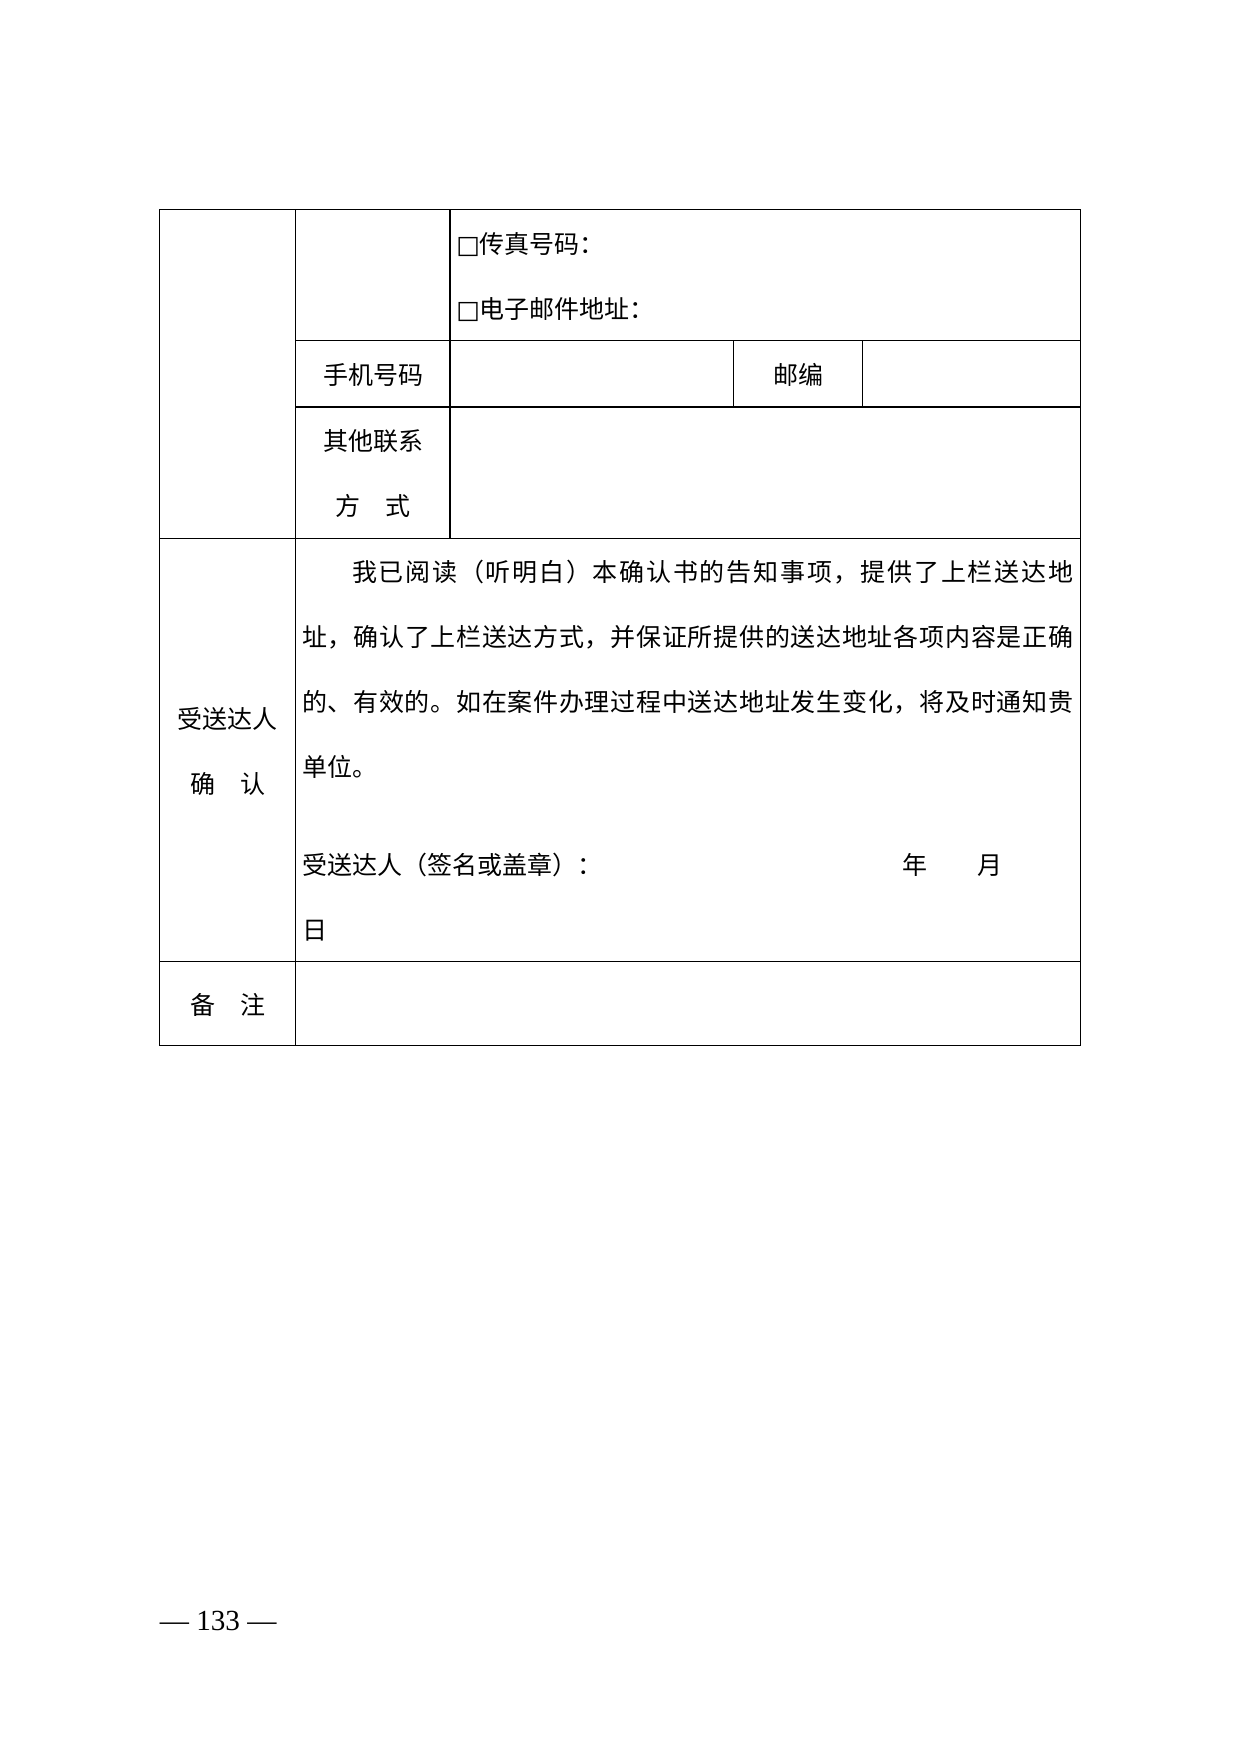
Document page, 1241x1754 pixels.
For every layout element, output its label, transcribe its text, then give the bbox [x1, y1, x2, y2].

table_cell 手机号码 [296, 341, 449, 406]
table_cell 其他联系 方 式 [296, 408, 449, 537]
table_cell 邮编 [734, 341, 862, 406]
table_cell 备 注 [160, 962, 295, 1044]
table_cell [451, 210, 1080, 340]
table_cell 我已阅读（听明白）本确认书的告知事项，提供了上栏送达地址，确认了上栏送达方式，并保证所提供的送达地址各项内容是正确的、有效的。如在案件办理过程中送达地址发生变化，将及时通知贵单位。 受送达人（签名或盖章）： 年 月 日 [296, 539, 1080, 961]
table_cell 受送达人 确 认 [160, 539, 295, 961]
table_cell [451, 341, 733, 406]
table_cell [451, 408, 1080, 537]
table_cell [863, 341, 1080, 406]
table_cell [296, 962, 1080, 1044]
